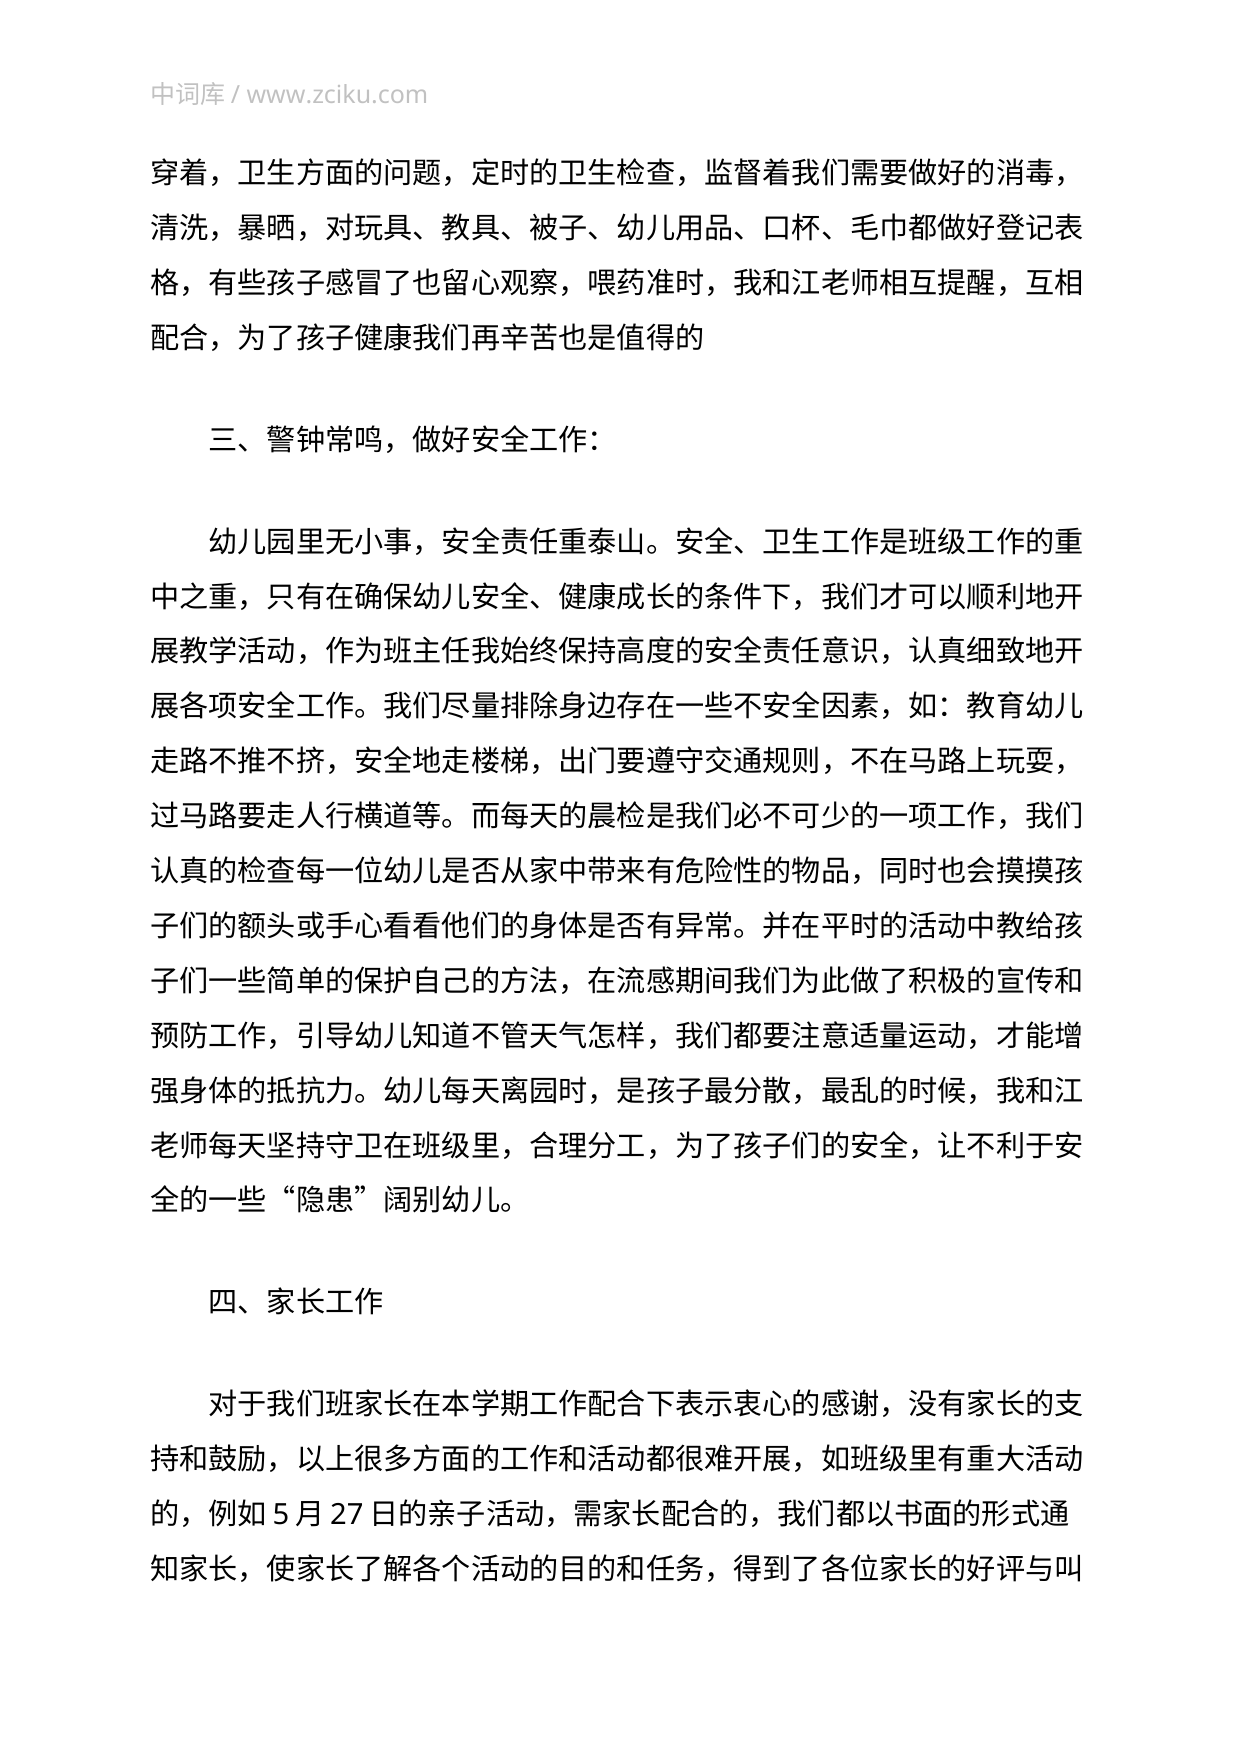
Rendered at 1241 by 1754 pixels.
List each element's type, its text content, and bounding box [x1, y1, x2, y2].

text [150, 1381, 1090, 1588]
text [150, 150, 1090, 357]
text 三、警钟常鸣，做好安全工作： [150, 416, 1090, 459]
text 四、家长工作 [150, 1279, 1090, 1321]
text 幼儿园里无小事，安全责任重泰山。安全、卫生工作是班级工作的重中之重，只有在确保幼儿安全、健康成长的条件下，我们才可以顺利地开展教学活动，作为班主任我始终保持高度的安全责任意识，认真细致地开展各项安全工作。我们尽量排除身边存在一些不安全因素，如：教育幼儿走路不推不挤，安全地走楼梯，出门要遵守交通规则，不在马路上玩耍，过马路要走人行横道等。而每天的晨检是我们必不可少的一项工作，我们认真的检查每一位幼儿是否从家中带来有危险性的物品，同时也会摸摸孩子们的额头或手心看看他们的身体是否有异常。并在平时的活动中教给孩子们一些简单的保护自己的方法，在流感期间我们为此做了积极的宣传和预防工作，引导幼儿知道不管天气怎样，我们都要注意适量运动，才能增强身体的抵抗力。幼儿每天离园时，是孩子最分散，最乱的时候，我和江老师每天坚持守卫在班级里，合理分工，为了孩子们的安全，让不利于安全的一些“隐患”阔别幼儿。 [150, 518, 1090, 1219]
